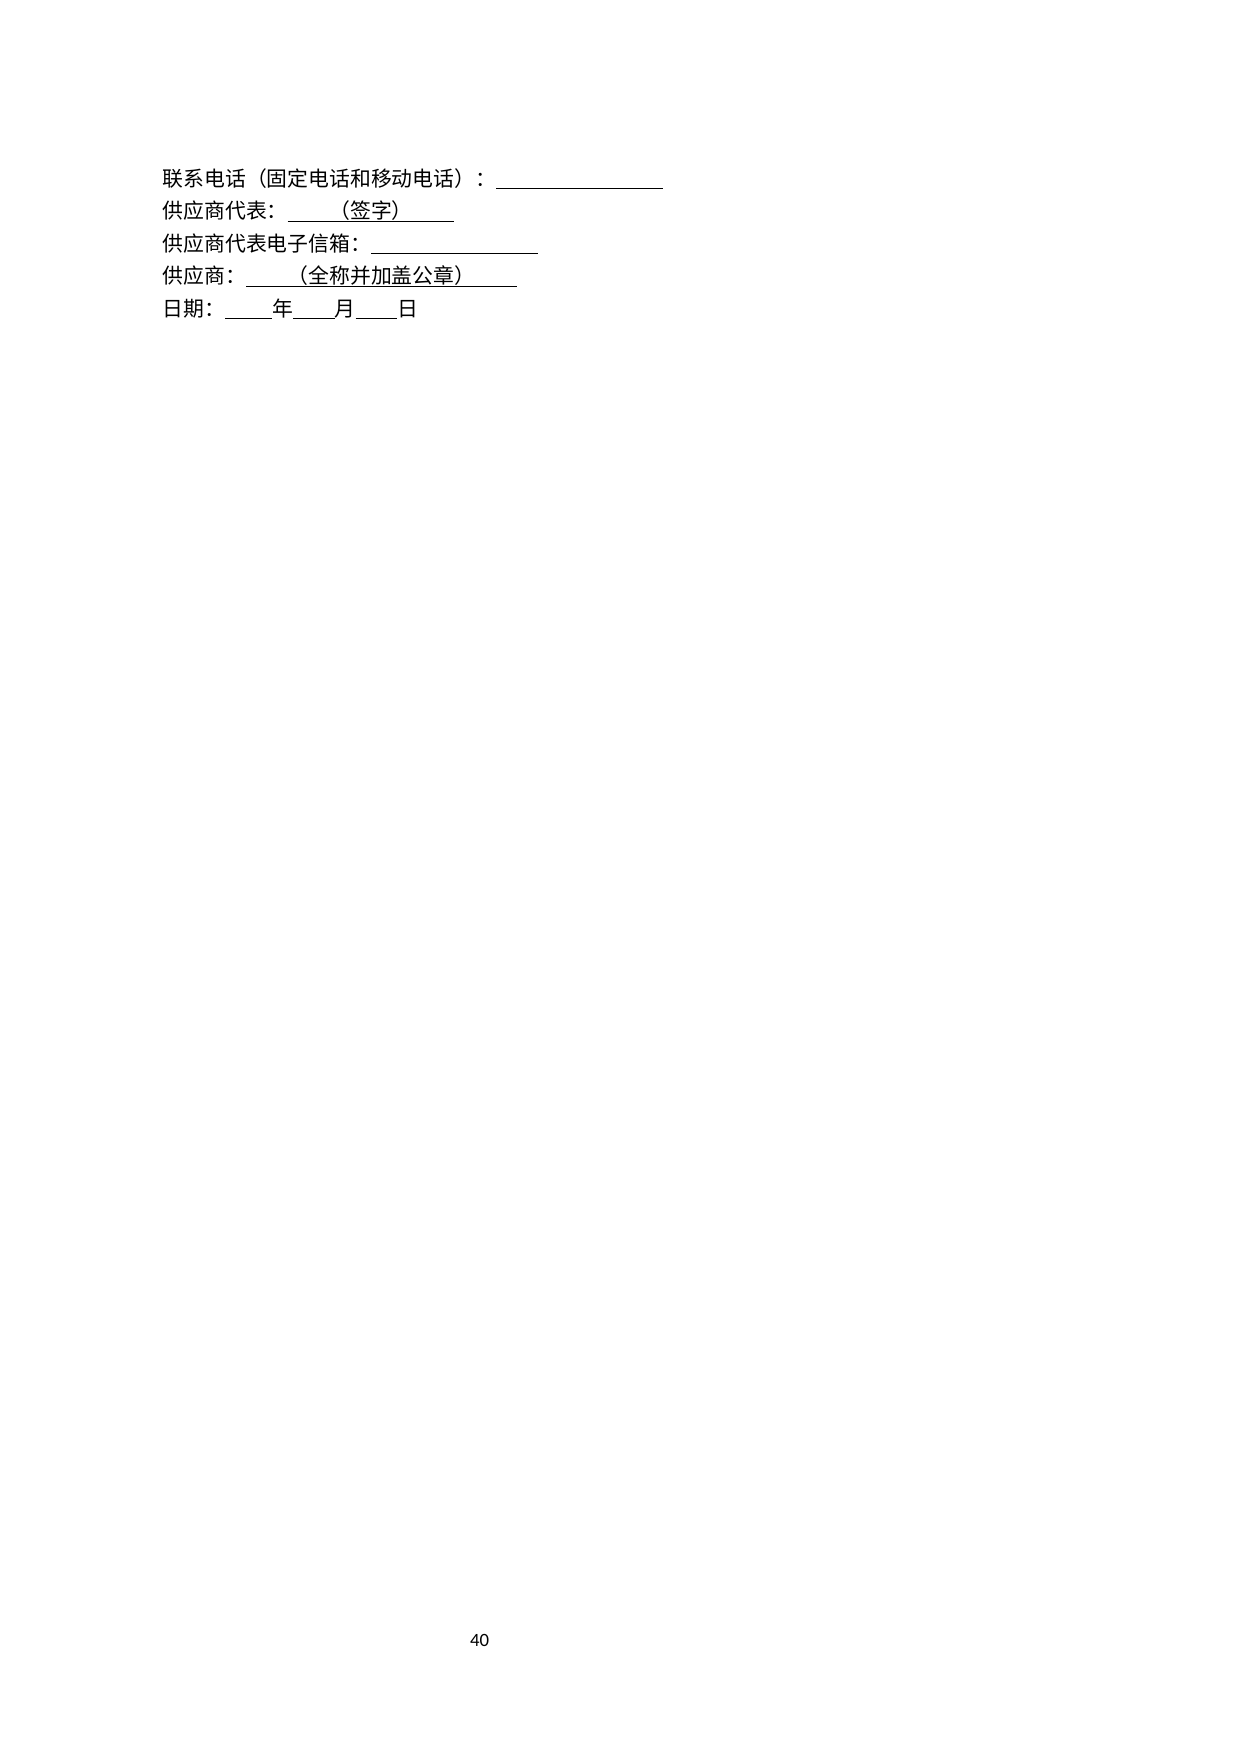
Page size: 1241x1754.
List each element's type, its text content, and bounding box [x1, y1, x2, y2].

text 日期： 年 月 日 [112, 292, 1128, 324]
text 供应商代表电子信箱： [112, 227, 1128, 259]
text 供应商代表： （签字） [112, 194, 1128, 227]
text 联系电话（固定电话和移动电话）： [112, 162, 1128, 194]
text 供应商： （全称并加盖公章） [112, 259, 1128, 292]
